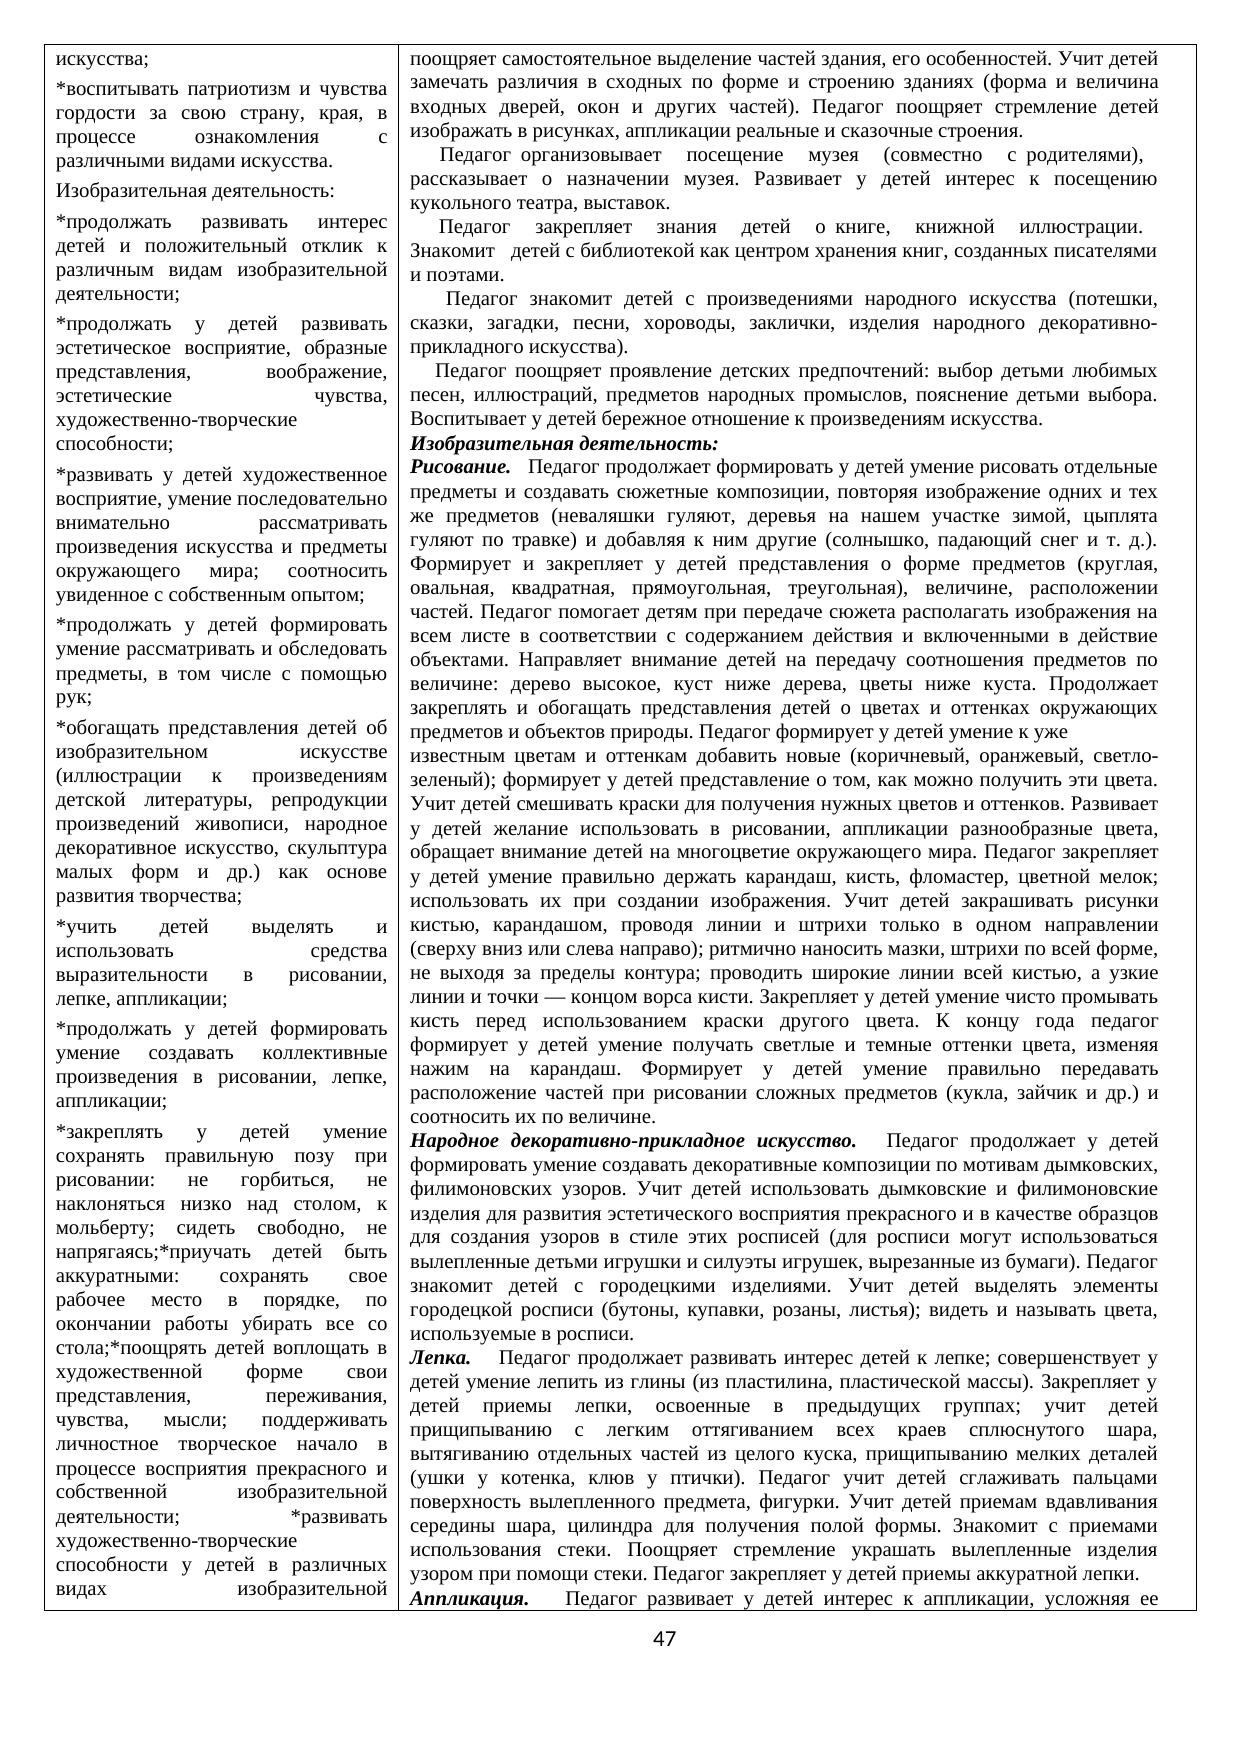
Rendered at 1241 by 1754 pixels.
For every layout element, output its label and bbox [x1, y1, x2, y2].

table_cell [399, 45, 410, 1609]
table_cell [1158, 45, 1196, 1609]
table_cell [45, 45, 398, 1609]
